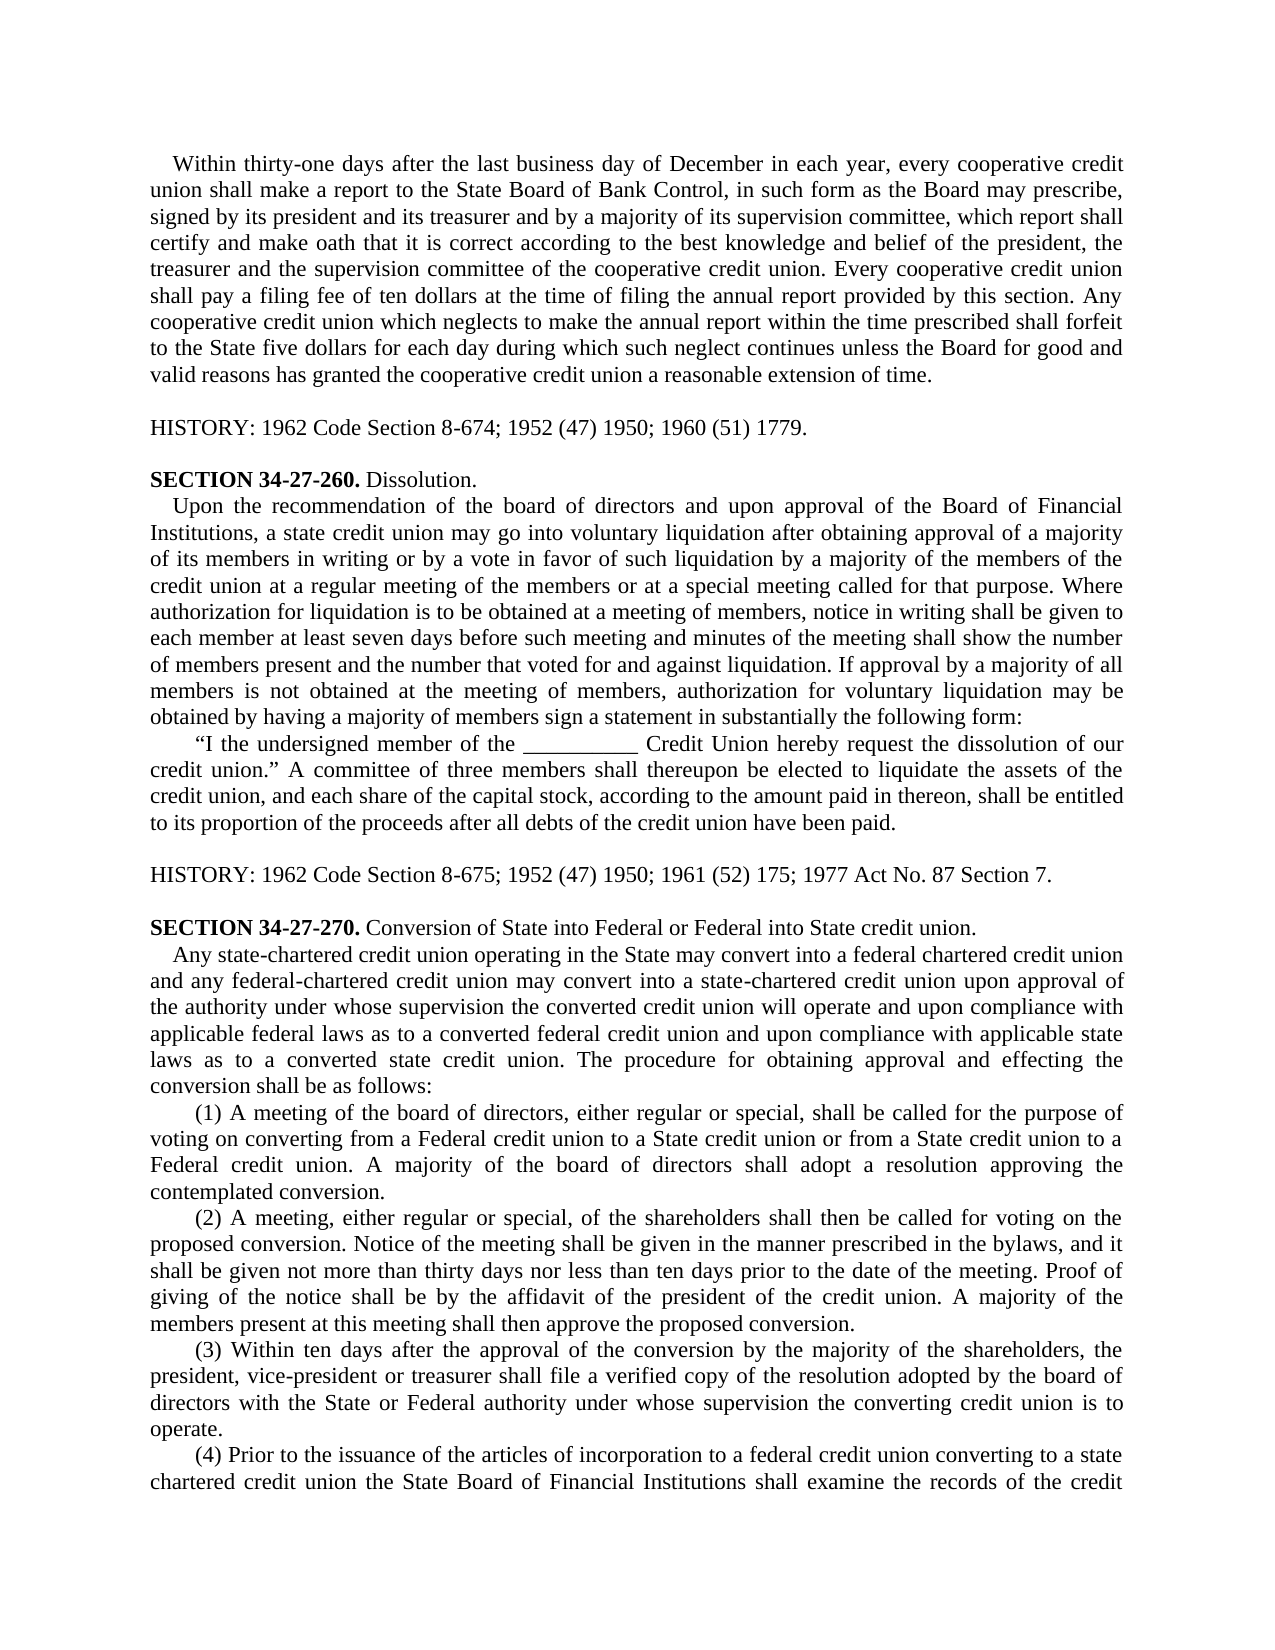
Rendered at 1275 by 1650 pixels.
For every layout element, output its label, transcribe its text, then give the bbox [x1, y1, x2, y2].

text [150, 1441, 1125, 1494]
text Any state-chartered credit union operating in the State may convert into a federal chartered credit union and any federal-chartered credit union may convert into a state-chartered credit union upon approval of the authority under whose supervision the converted credit union will operate and upon compliance with applicable federal laws as to a converted federal credit union and upon compliance with applicable state laws as to a converted state credit union. The procedure for obtaining approval and effecting the conversion shall be as follows: [150, 941, 1125, 1099]
text SECTION 34-27-260. Dissolution. [150, 466, 1125, 493]
text HISTORY: 1962 Code Section 8-674; 1952 (47) 1950; 1960 (51) 1779. [150, 413, 1125, 440]
text (2) A meeting, either regular or special, of the shareholders shall then be called for voting on the proposed conversion. Notice of the meeting shall be given in the manner prescribed in the bylaws, and it shall be given not more than thirty days nor less than ten days prior to the date of the meeting. Proof of giving of the notice shall be by the affidavit of the president of the credit union. A majority of the members present at this meeting shall then approve the proposed conversion. [150, 1204, 1125, 1336]
text (3) Within ten days after the approval of the conversion by the majority of the shareholders, the president, vice-president or treasurer shall file a verified copy of the resolution adopted by the board of directors with the State or Federal authority under whose supervision the converting credit union is to operate. [150, 1336, 1125, 1441]
text HISTORY: 1962 Code Section 8-675; 1952 (47) 1950; 1961 (52) 175; 1977 Act No. 87 Section 7. [150, 862, 1125, 888]
text (1) A meeting of the board of directors, either regular or special, shall be called for the purpose of voting on converting from a Federal credit union to a State credit union or from a State credit union to a Federal credit union. A majority of the board of directors shall adopt a resolution approving the contemplated conversion. [150, 1099, 1125, 1204]
text “I the undersigned member of the __________ Credit Union hereby request the dissolution of our credit union.” A committee of three members shall thereupon be elected to liquidate the assets of the credit union, and each share of the capital stock, according to the amount paid in thereon, shall be entitled to its proportion of the proceeds after all debts of the credit union have been paid. [150, 730, 1125, 835]
text Upon the recommendation of the board of directors and upon approval of the Board of Financial Institutions, a state credit union may go into voluntary liquidation after obtaining approval of a majority of its members in writing or by a vote in favor of such liquidation by a majority of the members of the credit union at a regular meeting of the members or at a special meeting called for that purpose. Where authorization for liquidation is to be obtained at a meeting of members, notice in writing shall be given to each member at least seven days before such meeting and minutes of the meeting shall show the number of members present and the number that voted for and against liquidation. If approval by a majority of all members is not obtained at the meeting of members, authorization for voluntary liquidation may be obtained by having a majority of members sign a statement in substantially the following form: [150, 493, 1125, 730]
text Within thirty-one days after the last business day of December in each year, every cooperative credit union shall make a report to the State Board of Bank Control, in such form as the Board may prescribe, signed by its president and its treasurer and by a majority of its supervision committee, which report shall certify and make oath that it is correct according to the best knowledge and belief of the president, the treasurer and the supervision committee of the cooperative credit union. Every cooperative credit union shall pay a filing fee of ten dollars at the time of filing the annual report provided by this section. Any cooperative credit union which neglects to make the annual report within the time prescribed shall forfeit to the State five dollars for each day during which such neglect continues unless the Board for good and valid reasons has granted the cooperative credit union a reasonable extension of time. [150, 150, 1125, 387]
text SECTION 34-27-270. Conversion of State into Federal or Federal into State credit union. [150, 914, 1125, 941]
